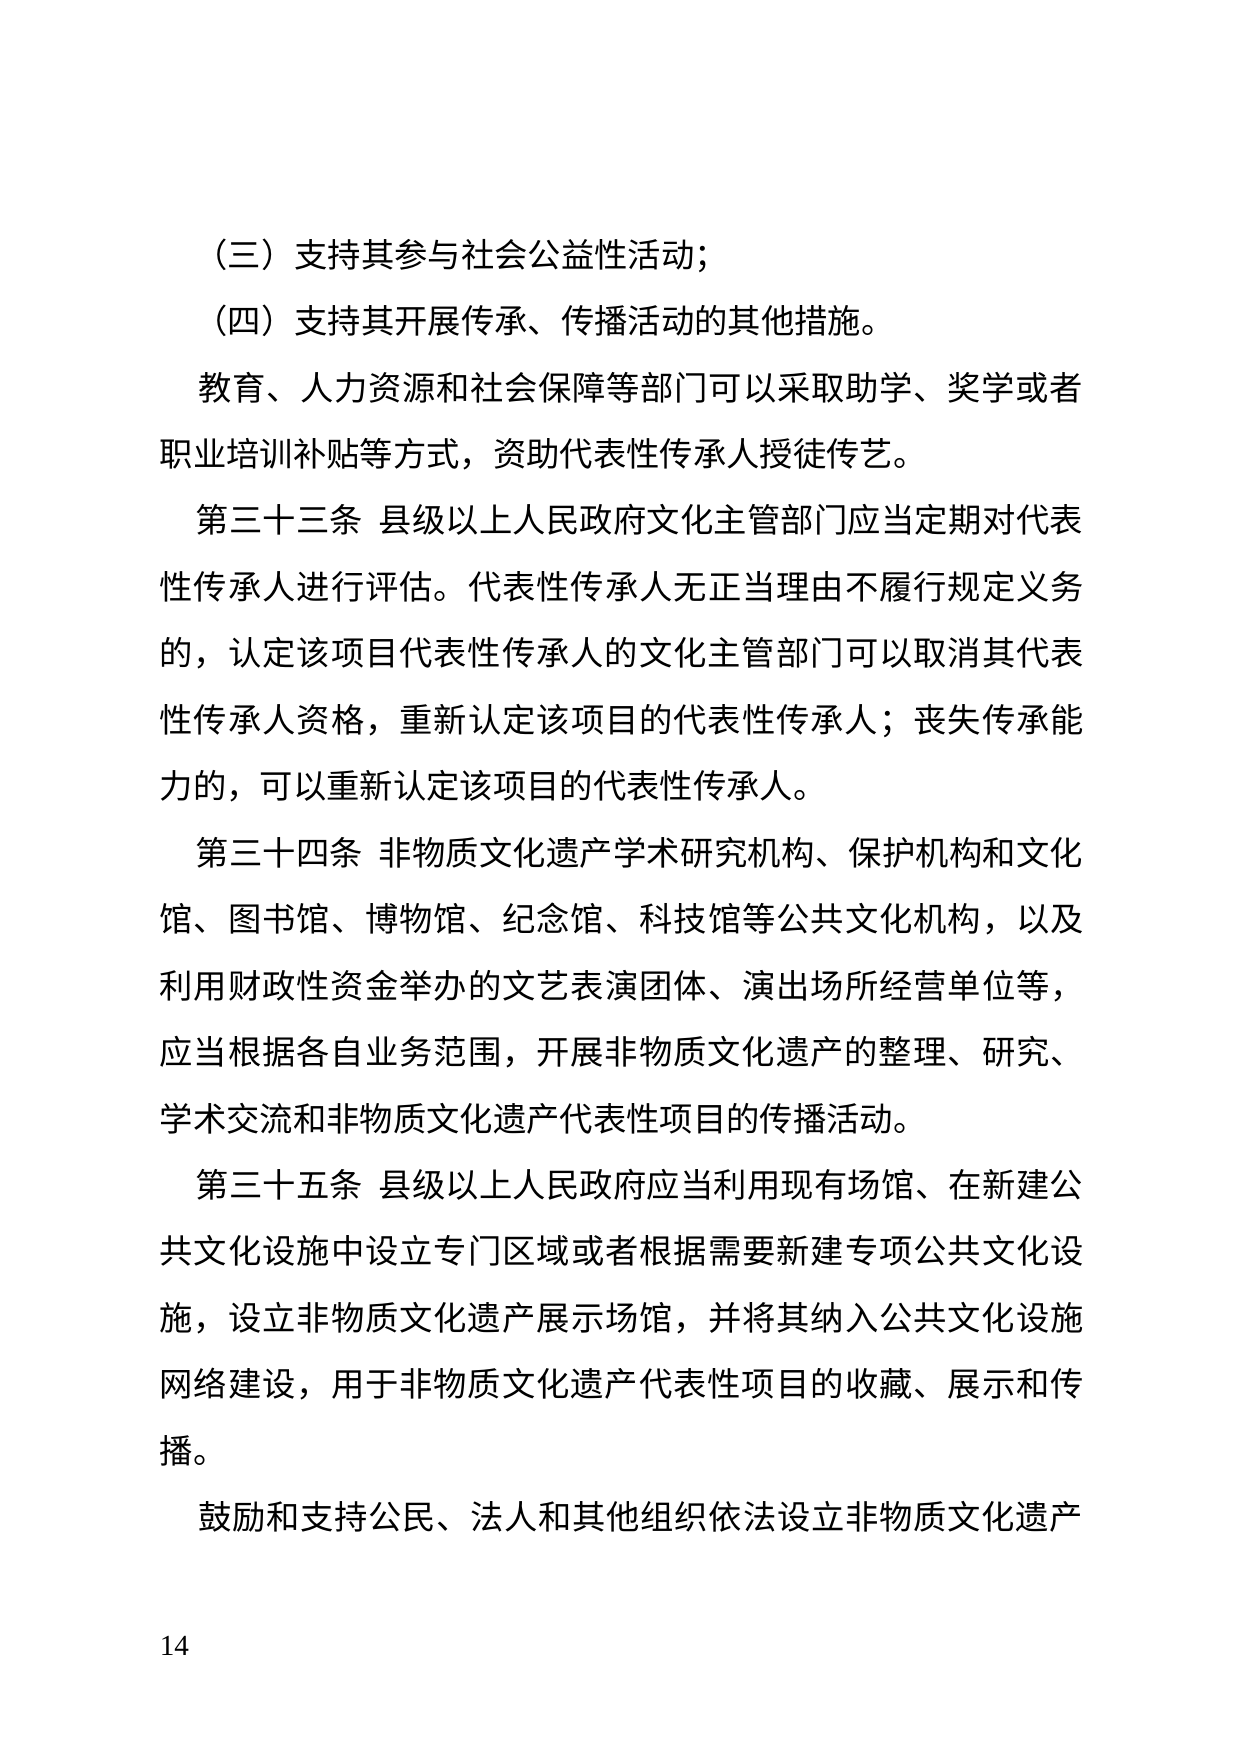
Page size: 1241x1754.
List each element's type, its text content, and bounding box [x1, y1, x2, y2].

text 第三十四条 非物质文化遗产学术研究机构、保护机构和文化馆、图书馆、博物馆、纪念馆、科技馆等公共文化机构，以及利用财政性资金举办的文艺表演团体、演出场所经营单位等，应当根据各自业务范围，开展非物质文化遗产的整理、研究、学术交流和非物质文化遗产代表性项目的传播活动。 [159, 817, 1084, 1150]
text （四）支持其开展传承、传播活动的其他措施。 [159, 286, 1084, 352]
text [159, 1482, 1084, 1548]
text 教育、人力资源和社会保障等部门可以采取助学、奖学或者职业培训补贴等方式，资助代表性传承人授徒传艺。 [159, 352, 1084, 485]
text （三）支持其参与社会公益性活动； [159, 219, 1084, 286]
text 第三十三条 县级以上人民政府文化主管部门应当定期对代表性传承人进行评估。代表性传承人无正当理由不履行规定义务的，认定该项目代表性传承人的文化主管部门可以取消其代表性传承人资格，重新认定该项目的代表性传承人；丧失传承能力的，可以重新认定该项目的代表性传承人。 [159, 485, 1084, 817]
text 第三十五条 县级以上人民政府应当利用现有场馆、在新建公共文化设施中设立专门区域或者根据需要新建专项公共文化设施，设立非物质文化遗产展示场馆，并将其纳入公共文化设施网络建设，用于非物质文化遗产代表性项目的收藏、展示和传播。 [159, 1150, 1084, 1482]
